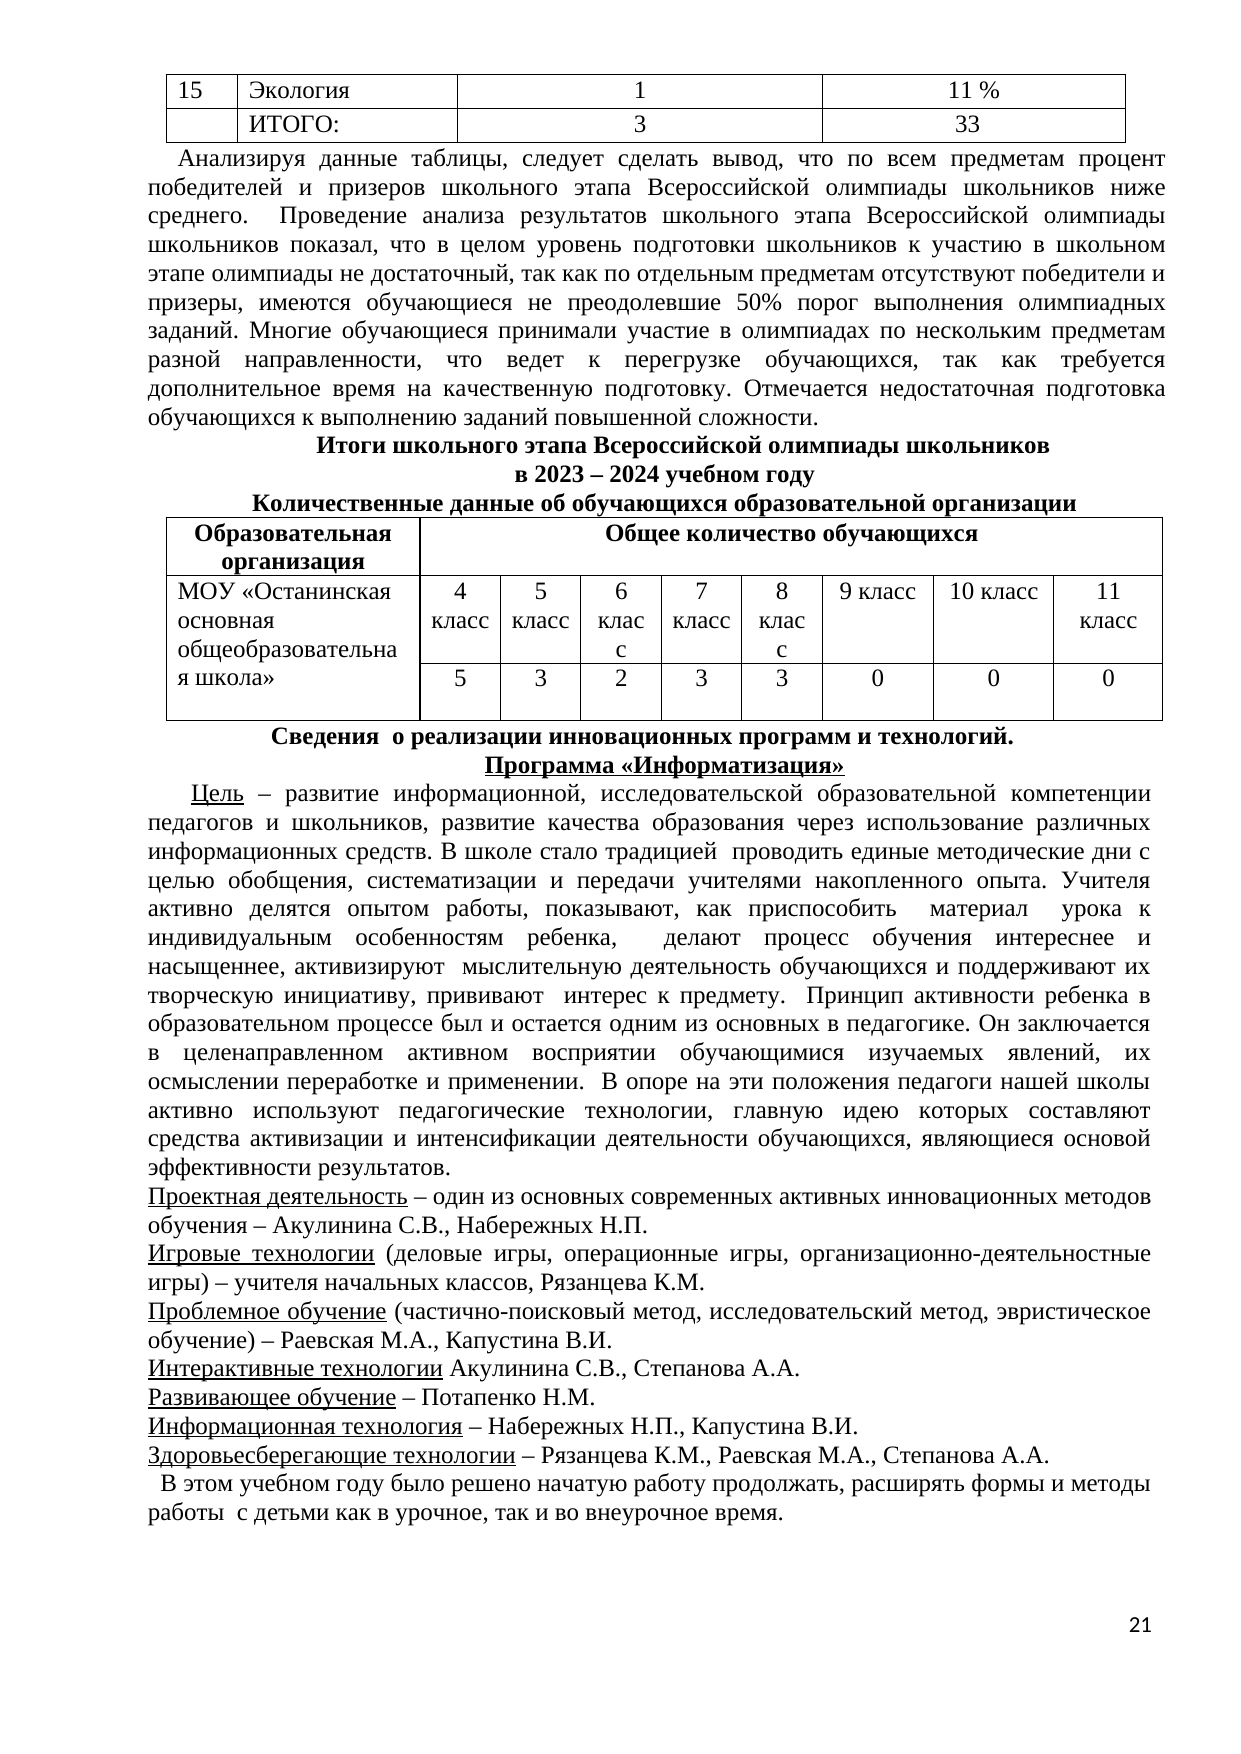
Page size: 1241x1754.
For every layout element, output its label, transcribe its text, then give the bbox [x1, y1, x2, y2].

table_cell 1 [458, 75, 822, 108]
text в 2023 – 2024 учебном году [177, 459, 1152, 488]
table_cell 3 [458, 109, 822, 142]
table_cell МОУ «Останинская основная общеобразовательная школа» [167, 576, 419, 720]
text Сведения о реализации инновационных программ и технологий. [133, 721, 1152, 750]
text Развивающее обучение – Потапенко Н.М. [148, 1382, 1152, 1411]
table_cell [823, 109, 1125, 142]
table_cell 3 [742, 664, 822, 720]
text Программа «Информатизация» [177, 750, 1152, 778]
text работы с детьми как в урочное, так и во внеурочное время. [148, 1497, 1152, 1526]
table_cell 0 [934, 664, 1053, 720]
text Информационная технология – Набережных Н.П., Капустина В.И. [148, 1411, 1152, 1440]
text Цель – развитие информационной, исследовательской образовательной компетенции педагогов и школьников, развитие качества образования через использование различных информационных средств. В школе стало традицией проводить единые методические дни с целью обобщения, систематизации и передачи учителями накопленного опыта. Учителя активно делятся опытом работы, показывают, как приспособить материал урока к индивидуальным особенностям ребенка, делают процесс обучения интереснее и насыщеннее, активизируют мыслительную деятельность обучающихся и поддерживают их творческую инициативу, прививают интерес к предмету. Принцип активности ребенка в образовательном процессе был и остается одним из основных в педагогике. Он заключается в целенаправленном активном восприятии обучающимися изучаемых явлений, их осмыслении переработке и применении. В опоре на эти положения педагоги нашей школы активно используют педагогические технологии, главную идею которых составляют средства активизации и интенсификации деятельности обучающихся, являющиеся основой эффективности результатов. [148, 778, 1152, 1181]
text Анализируя данные таблицы, следует сделать вывод, что по всем предметам процент победителей и призеров школьного этапа Всероссийской олимпиады школьников ниже среднего. Проведение анализа результатов школьного этапа Всероссийской олимпиады школьников показал, что в целом уровень подготовки школьников к участию в школьном этапе олимпиады не достаточный, так как по отдельным предметам отсутствуют победители и призеры, имеются обучающиеся не преодолевшие 50% порог выполнения олимпиадных заданий. Многие обучающиеся принимали участие в олимпиадах по нескольким предметам разной направленности, что ведет к перегрузке обучающихся, так как требуется дополнительное время на качественную подготовку. Отмечается недостаточная подготовка обучающихся к выполнению заданий повышенной сложности. [148, 143, 1167, 430]
table_cell 2 [581, 664, 661, 720]
table_header Общее количество обучающихся [421, 518, 1162, 575]
table_header Образовательная организация [167, 518, 419, 575]
text Проектная деятельность – один из основных современных активных инновационных методов обучения – Акулинина С.В., Набережных Н.П. [148, 1181, 1152, 1238]
table_cell 15 [167, 75, 237, 108]
table_cell 0 [823, 664, 933, 720]
table_cell 6 класс [581, 576, 661, 662]
table_cell [167, 109, 237, 142]
table_cell 11 класс [1054, 576, 1162, 662]
text Здоровьесберегающие технологии – Рязанцева К.М., Раевская М.А., Степанова А.А. [148, 1440, 1152, 1468]
table_cell 7 класс [662, 576, 741, 662]
list Итоги школьного этапа Всероссийской олимпиады школьников [215, 430, 1152, 459]
text Проблемное обучение (частично-поисковый метод, исследовательский метод, эвристическое обучение) – Раевская М.А., Капустина В.И. [148, 1296, 1152, 1353]
table_cell 8 класс [742, 576, 822, 662]
table_cell 9 класс [823, 576, 933, 662]
table_cell 11 % [823, 75, 1125, 108]
table_cell 5 класс [501, 576, 580, 662]
text В этом учебном году было решено начатую работу продолжать, расширять формы и методы [148, 1468, 1152, 1497]
text Интерактивные технологии Акулинина С.В., Степанова А.А. [148, 1353, 1152, 1382]
table_cell 5 [421, 664, 500, 720]
text Игровые технологии (деловые игры, операционные игры, организационно-деятельностные игры) – учителя начальных классов, Рязанцева К.М. [148, 1238, 1152, 1296]
table_cell 4 класс [421, 576, 500, 662]
table_cell Экология [238, 75, 457, 108]
table_cell 10 класс [934, 576, 1053, 662]
text Количественные данные об обучающихся образовательной организации [177, 488, 1152, 517]
table_cell 3 [662, 664, 741, 720]
table_cell 0 [1054, 664, 1162, 720]
table_cell 3 [501, 664, 580, 720]
table_cell ИТОГО: [238, 109, 457, 142]
